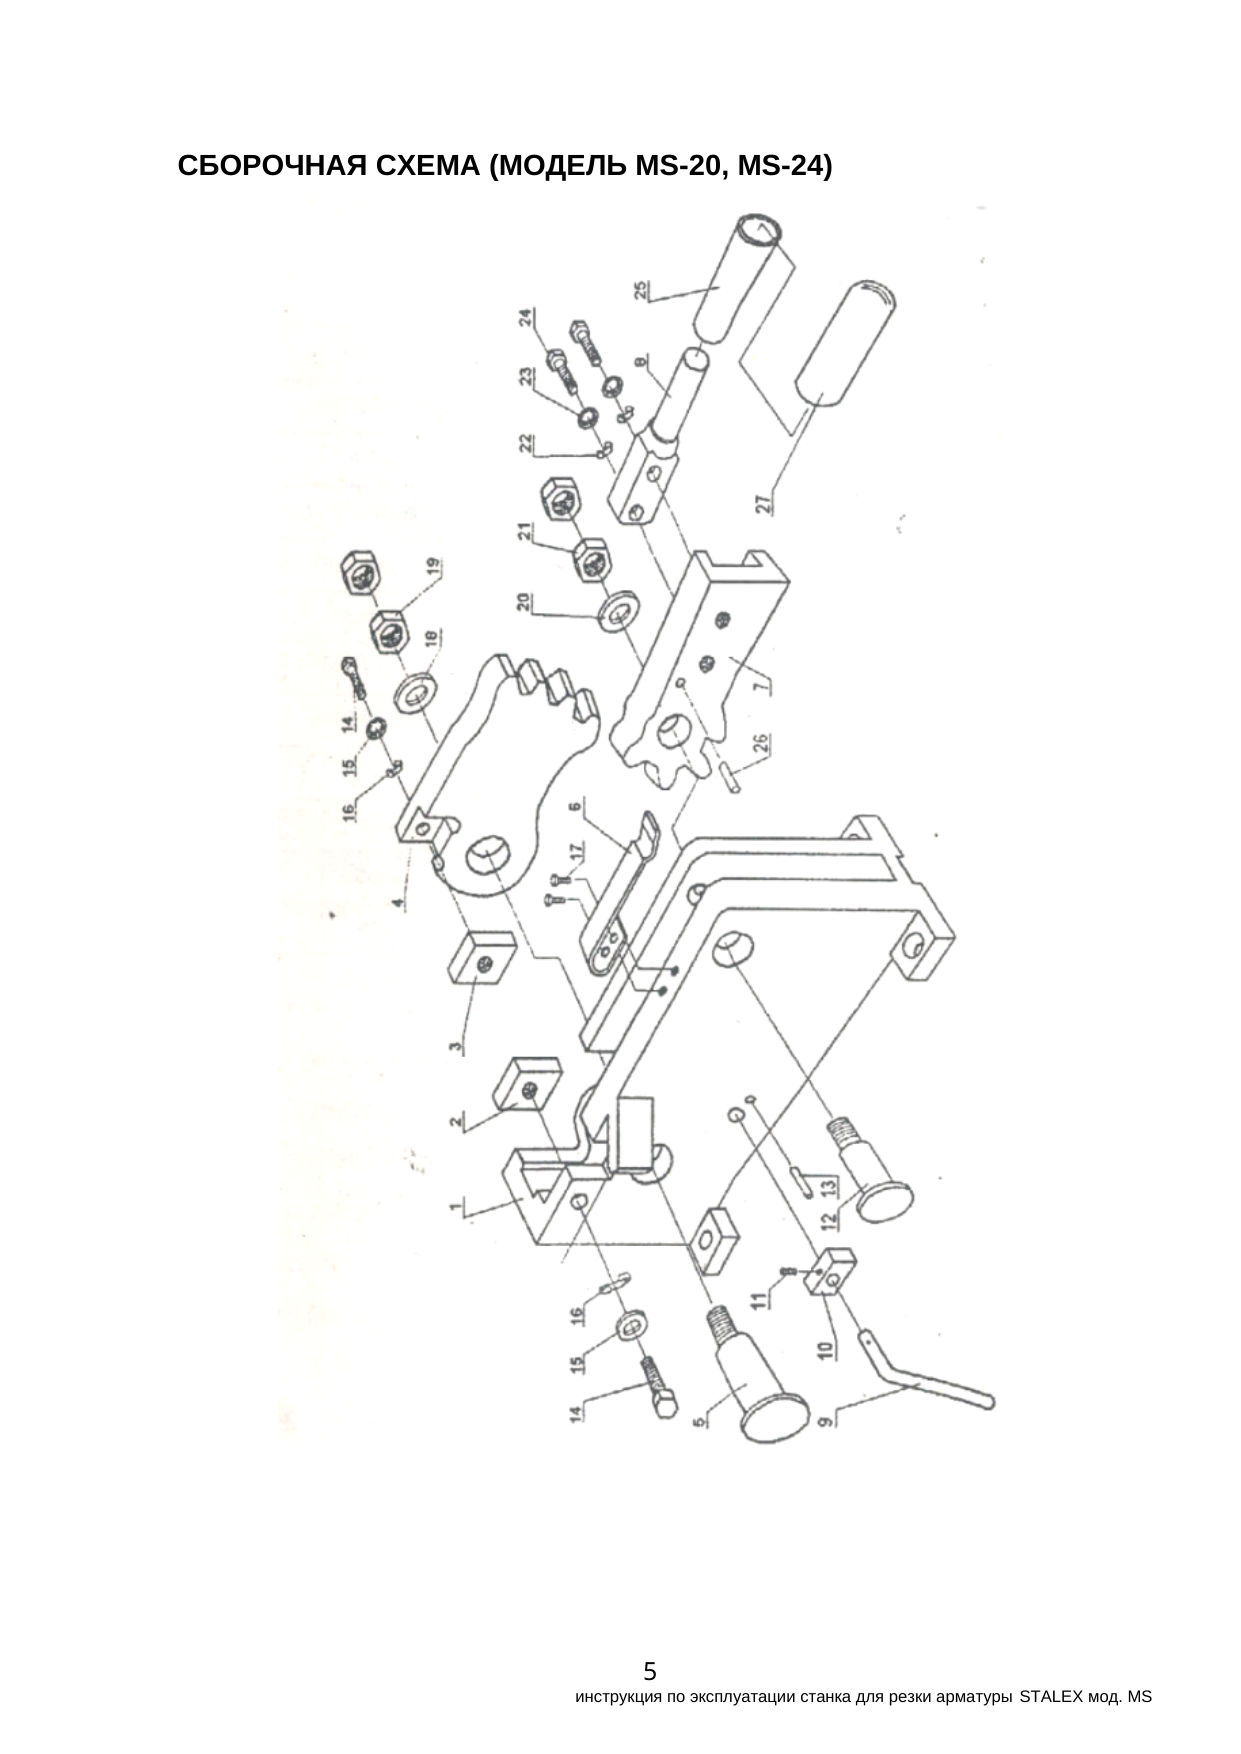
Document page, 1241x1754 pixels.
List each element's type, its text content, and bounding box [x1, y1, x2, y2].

text СБОРОЧНАЯ СХЕМА (МОДЕЛЬ MS-20, MS-24) [162, 148, 1138, 181]
